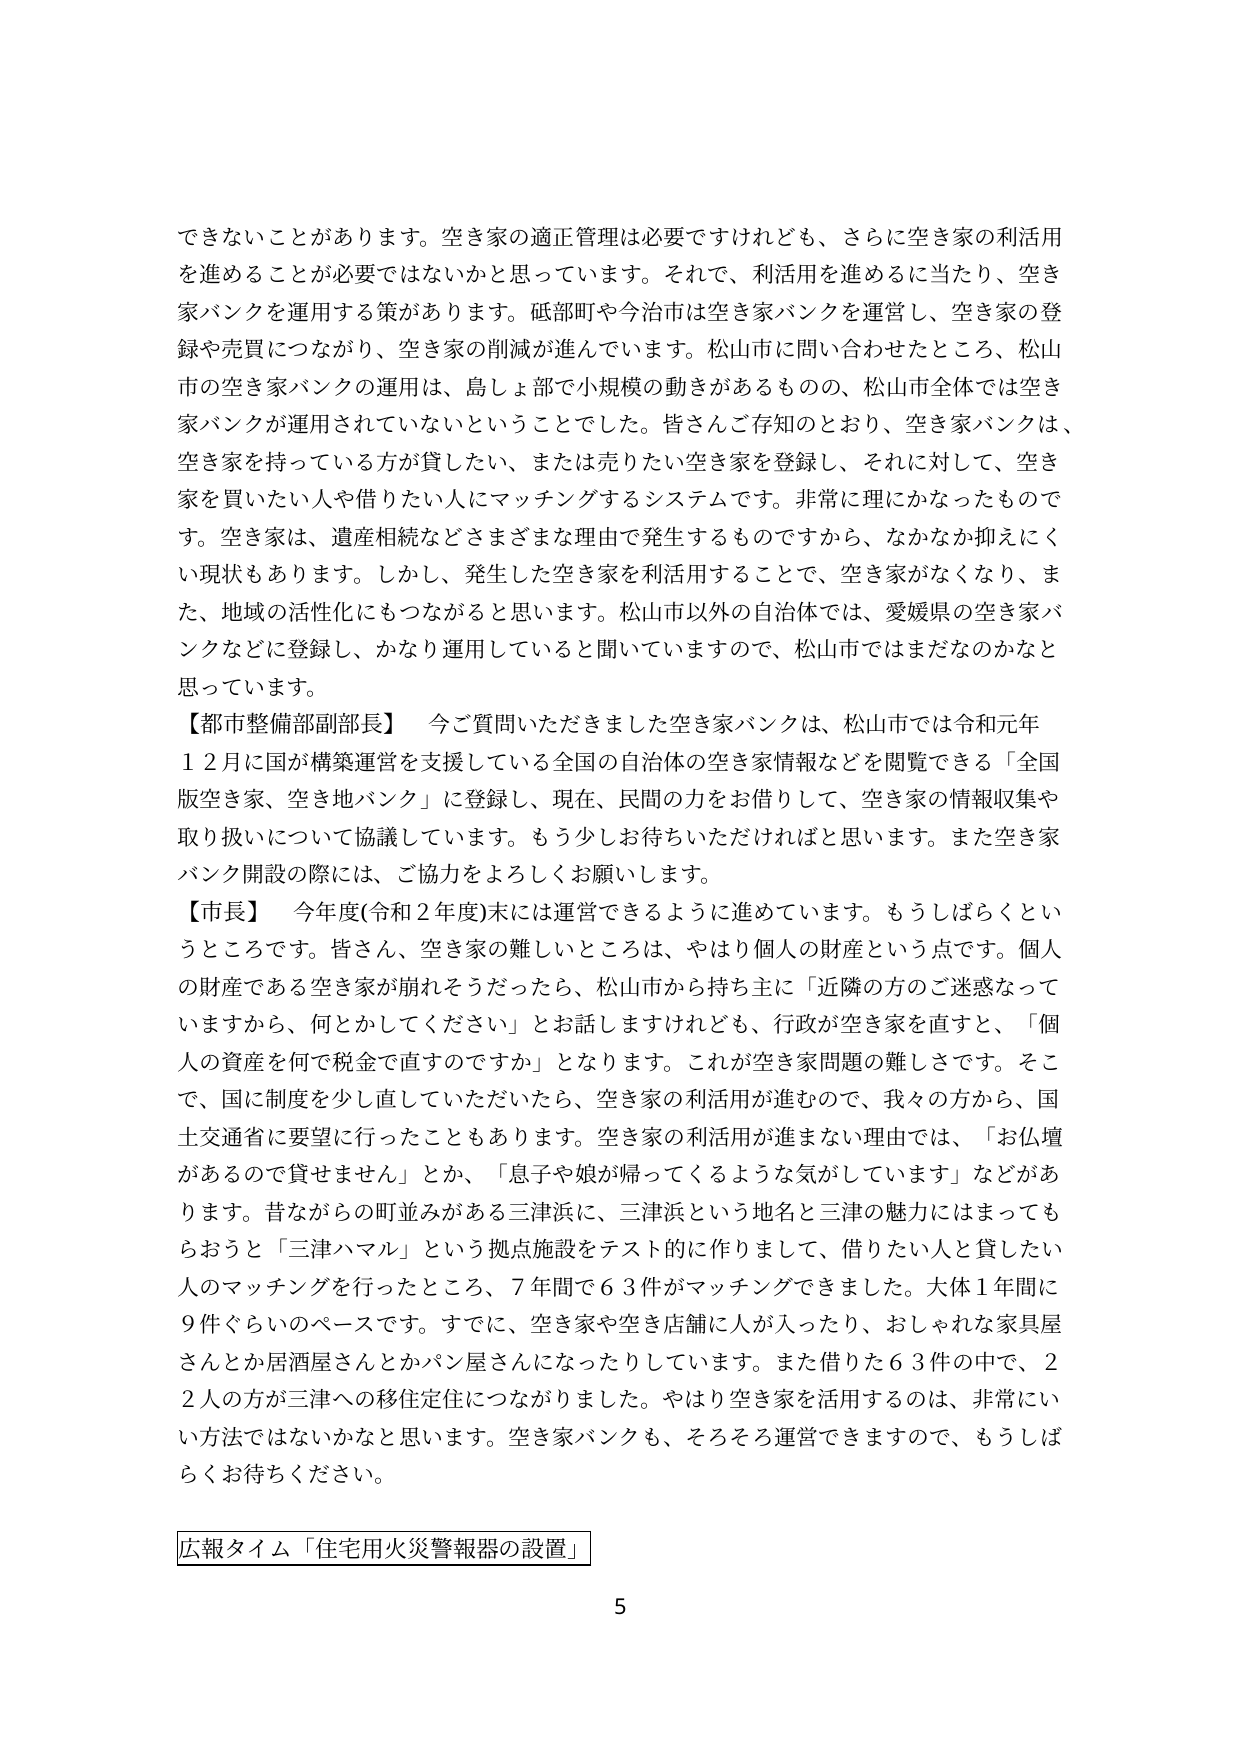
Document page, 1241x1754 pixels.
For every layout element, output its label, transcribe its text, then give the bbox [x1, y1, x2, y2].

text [177, 217, 1063, 704]
text １２月に国が構築運営を支援している全国の自治体の空き家情報などを閲覧できる「全国版空き家、空き地バンク」に登録し、現在、民間の力をお借りして、空き家の情報収集や取り扱いについて協議しています。もう少しお待ちいただければと思います。また空き家バンク開設の際には、ご協力をよろしくお願いします。 [177, 742, 1063, 892]
text 【都市整備部副部長】 今ご質問いただきました空き家バンクは、松山市では令和元年 [177, 704, 1063, 742]
text 広報タイム「住宅用火災警報器の設置」 [177, 1529, 1063, 1567]
text 【市長】 今年度(令和２年度)末には運営できるように進めています。もうしばらくというところです。皆さん、空き家の難しいところは、やはり個人の財産という点です。個人の財産である空き家が崩れそうだったら、松山市から持ち主に「近隣の方のご迷惑なっていますから、何とかしてください」とお話しますけれども、行政が空き家を直すと、「個人の資産を何で税金で直すのですか」となります。これが空き家問題の難しさです。そこで、国に制度を少し直していただいたら、空き家の利活用が進むので、我々の方から、国土交通省に要望に行ったこともあります。空き家の利活用が進まない理由では、「お仏壇があるので貸せません」とか、「息子や娘が帰ってくるような気がしています」などがあります。昔ながらの町並みがある三津浜に、三津浜という地名と三津の魅力にはまってもらおうと「三津ハマル」という拠点施設をテスト的に作りまして、借りたい人と貸したい人のマッチングを行ったところ、７年間で６３件がマッチングできました。大体１年間に９件ぐらいのペースです。すでに、空き家や空き店舗に人が入ったり、おしゃれな家具屋さんとか居酒屋さんとかパン屋さんになったりしています。また借りた６３件の中で、２２人の方が三津への移住定住につながりました。やはり空き家を活用するのは、非常にいい方法ではないかなと思います。空き家バンクも、そろそろ運営できますので、もうしばらくお待ちください。 [177, 892, 1063, 1492]
